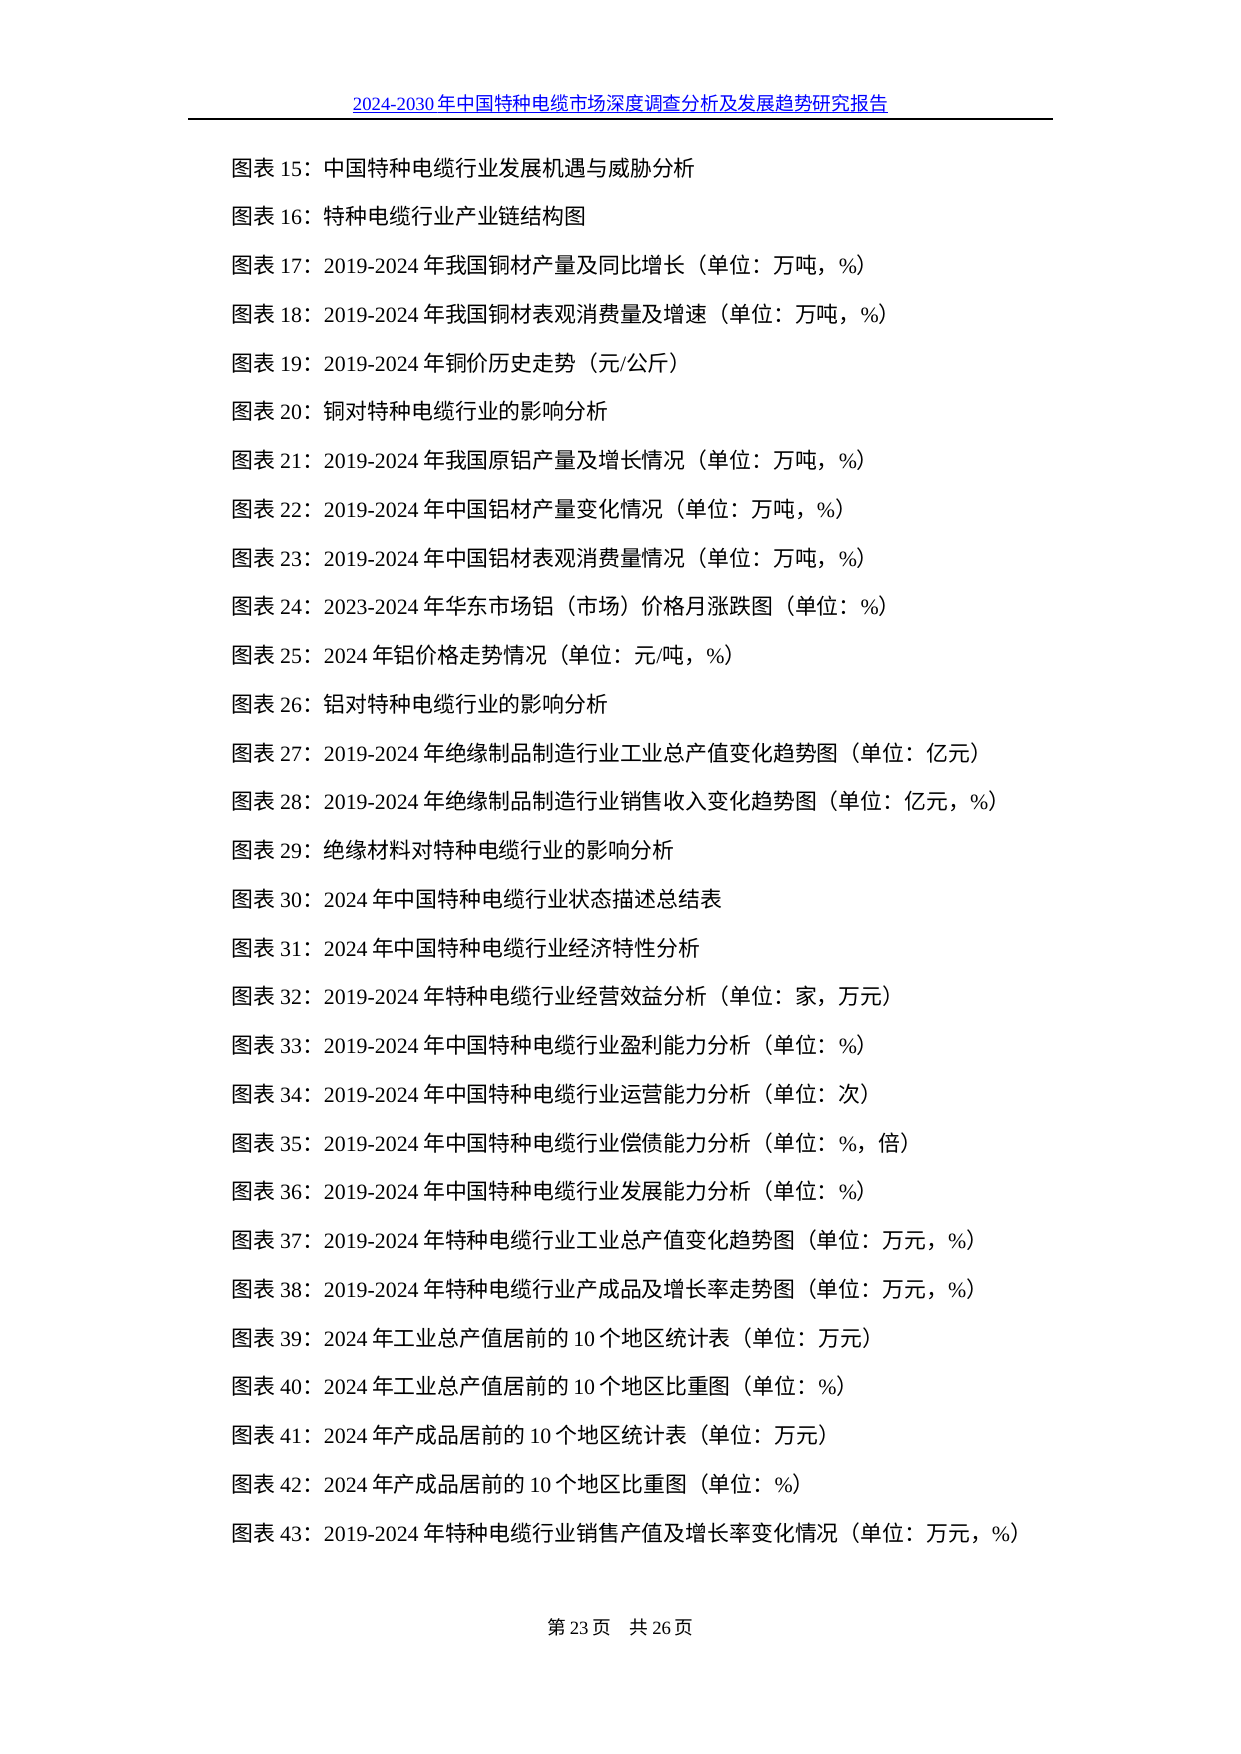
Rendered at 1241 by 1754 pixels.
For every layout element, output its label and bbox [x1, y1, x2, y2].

text [187, 150, 1053, 1548]
